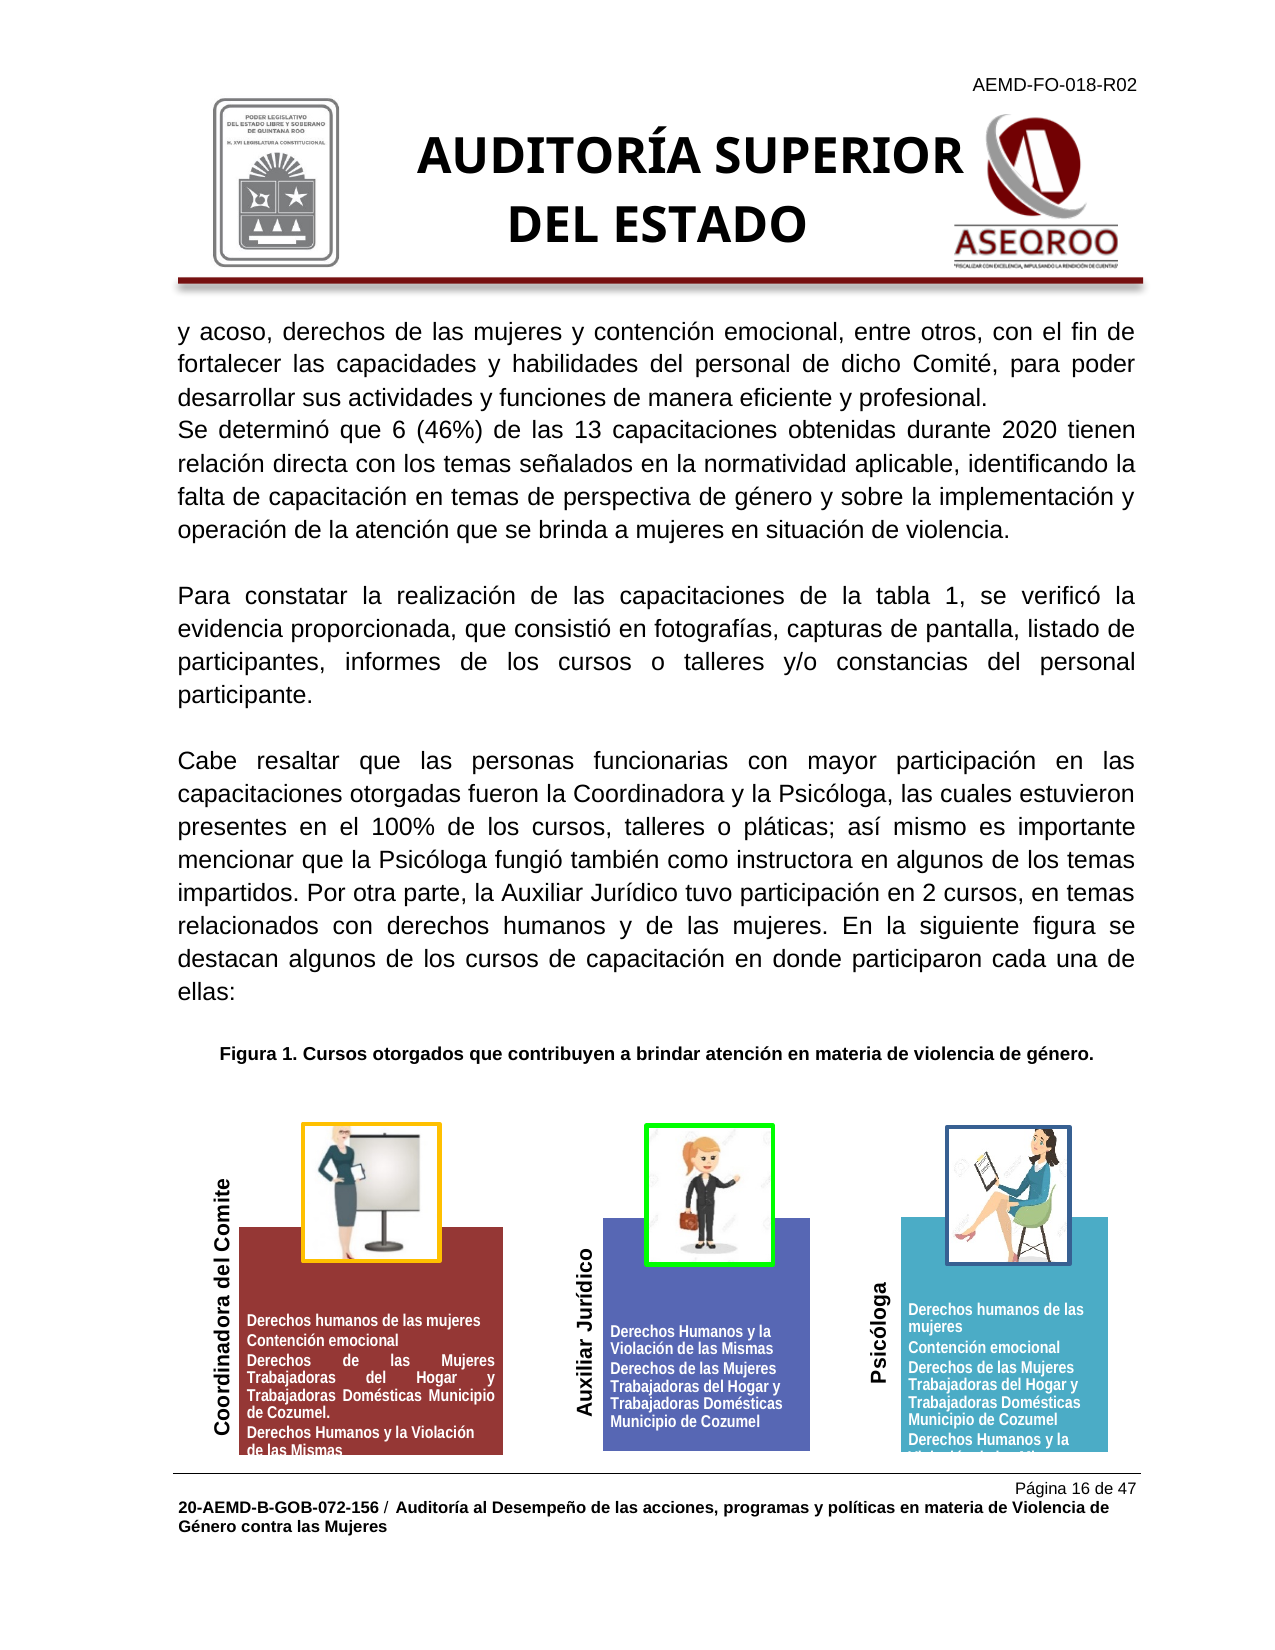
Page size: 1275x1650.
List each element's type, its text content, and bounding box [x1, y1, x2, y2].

picture [954, 114, 1118, 269]
text Para constatar la realización de las capacitaciones de la tabla 1, se verificó la evidencia proporcionada, que consistió en fotografías, capturas de pantalla, listado de participantes, informes de los cursos o talleres y/o constancias del personal participante. [177, 581, 1137, 708]
picture [210, 95, 340, 268]
text Se determinó que 6 (46%) de las 13 capacitaciones obtenidas durante 2020 tienen relación directa con los temas señalados en la normatividad aplicable, identificando la falta de capacitación en temas de perspectiva de género y sobre la implementación y operación de la atención que se brinda a mujeres en situación de violencia. [177, 416, 1137, 543]
picture [949, 1129, 1067, 1262]
text Figura 1. Cursos otorgados que contribuyen a brindar atención en materia de violencia de género. [177, 1043, 1137, 1064]
picture [305, 1126, 437, 1259]
picture [649, 1128, 771, 1262]
text Cabe resaltar que las personas funcionarias con mayor participación en las capacitaciones otorgadas fueron la Coordinadora y la Psicóloga, las cuales estuvieron presentes en el 100% de los cursos, talleres o pláticas; así mismo es importante mencionar que la Psicóloga fungió también como instructora en algunos de los temas impartidos. Por otra parte, la Auxiliar Jurídico tuvo participación en 2 cursos, en temas relacionados con derechos humanos y de las mujeres. En la siguiente figura se destacan algunos de los cursos de capacitación en donde participaron cada una de ellas: [177, 746, 1137, 1006]
